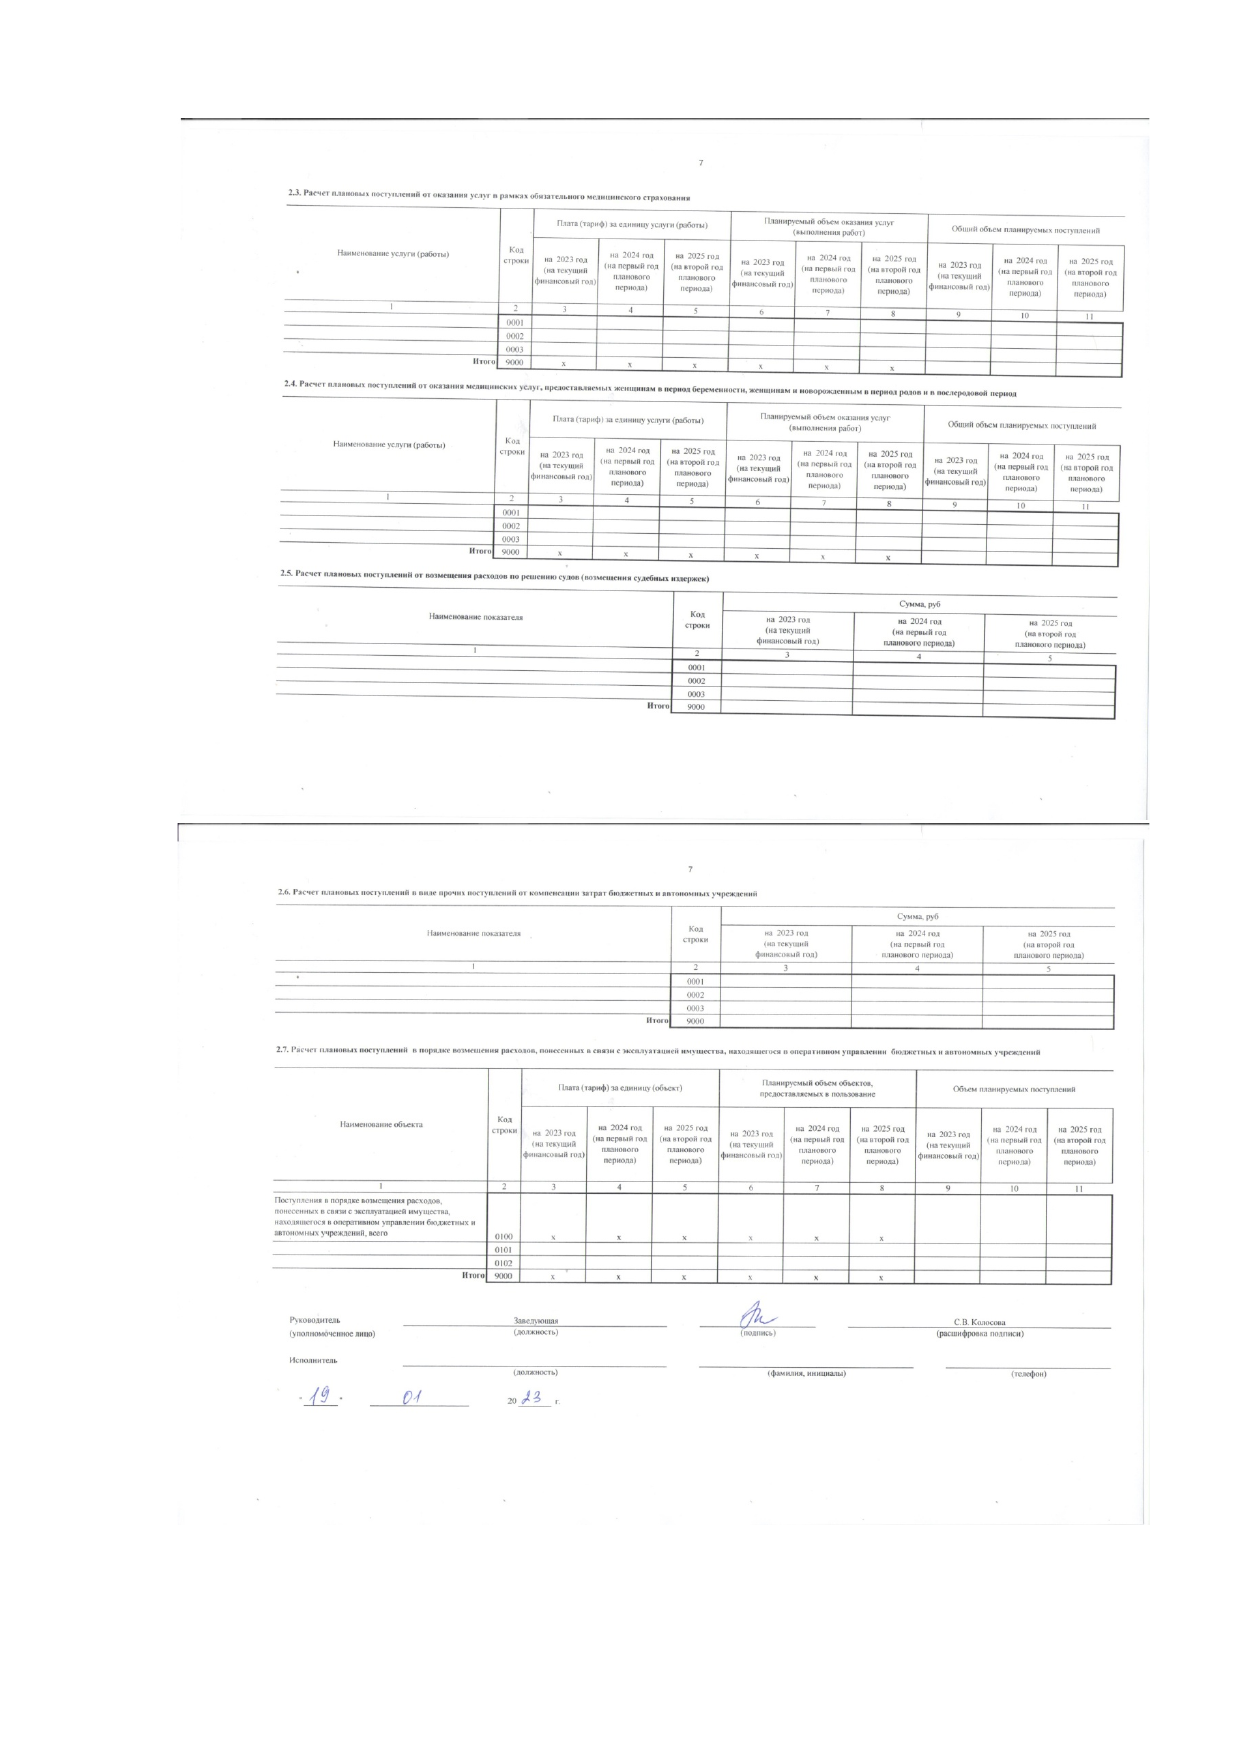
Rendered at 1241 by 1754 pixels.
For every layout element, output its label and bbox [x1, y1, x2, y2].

picture [177, 118, 1150, 820]
picture [177, 823, 1150, 1525]
